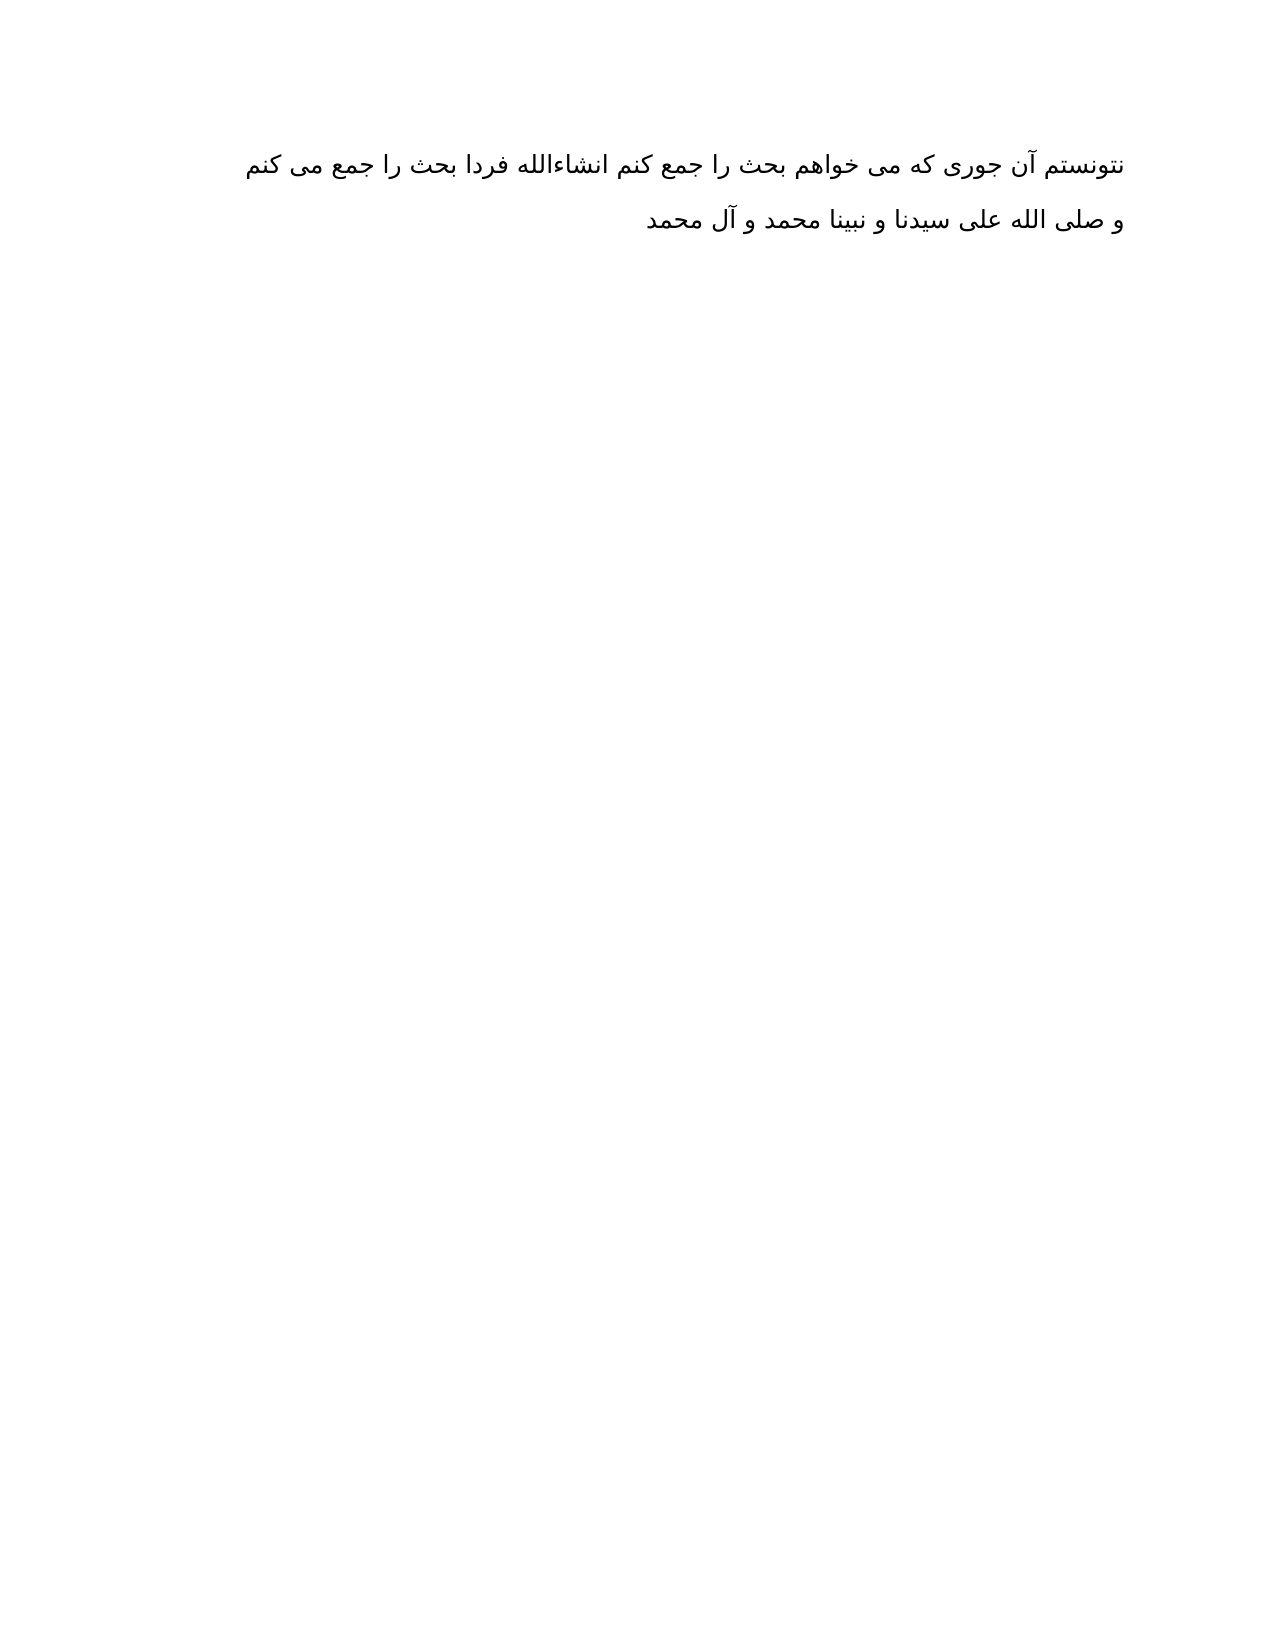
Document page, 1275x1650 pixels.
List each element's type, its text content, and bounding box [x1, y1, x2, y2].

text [150, 150, 1125, 179]
text و صلی الله علی سیدنا و نبینا محمد و آل محمد [150, 205, 1125, 234]
